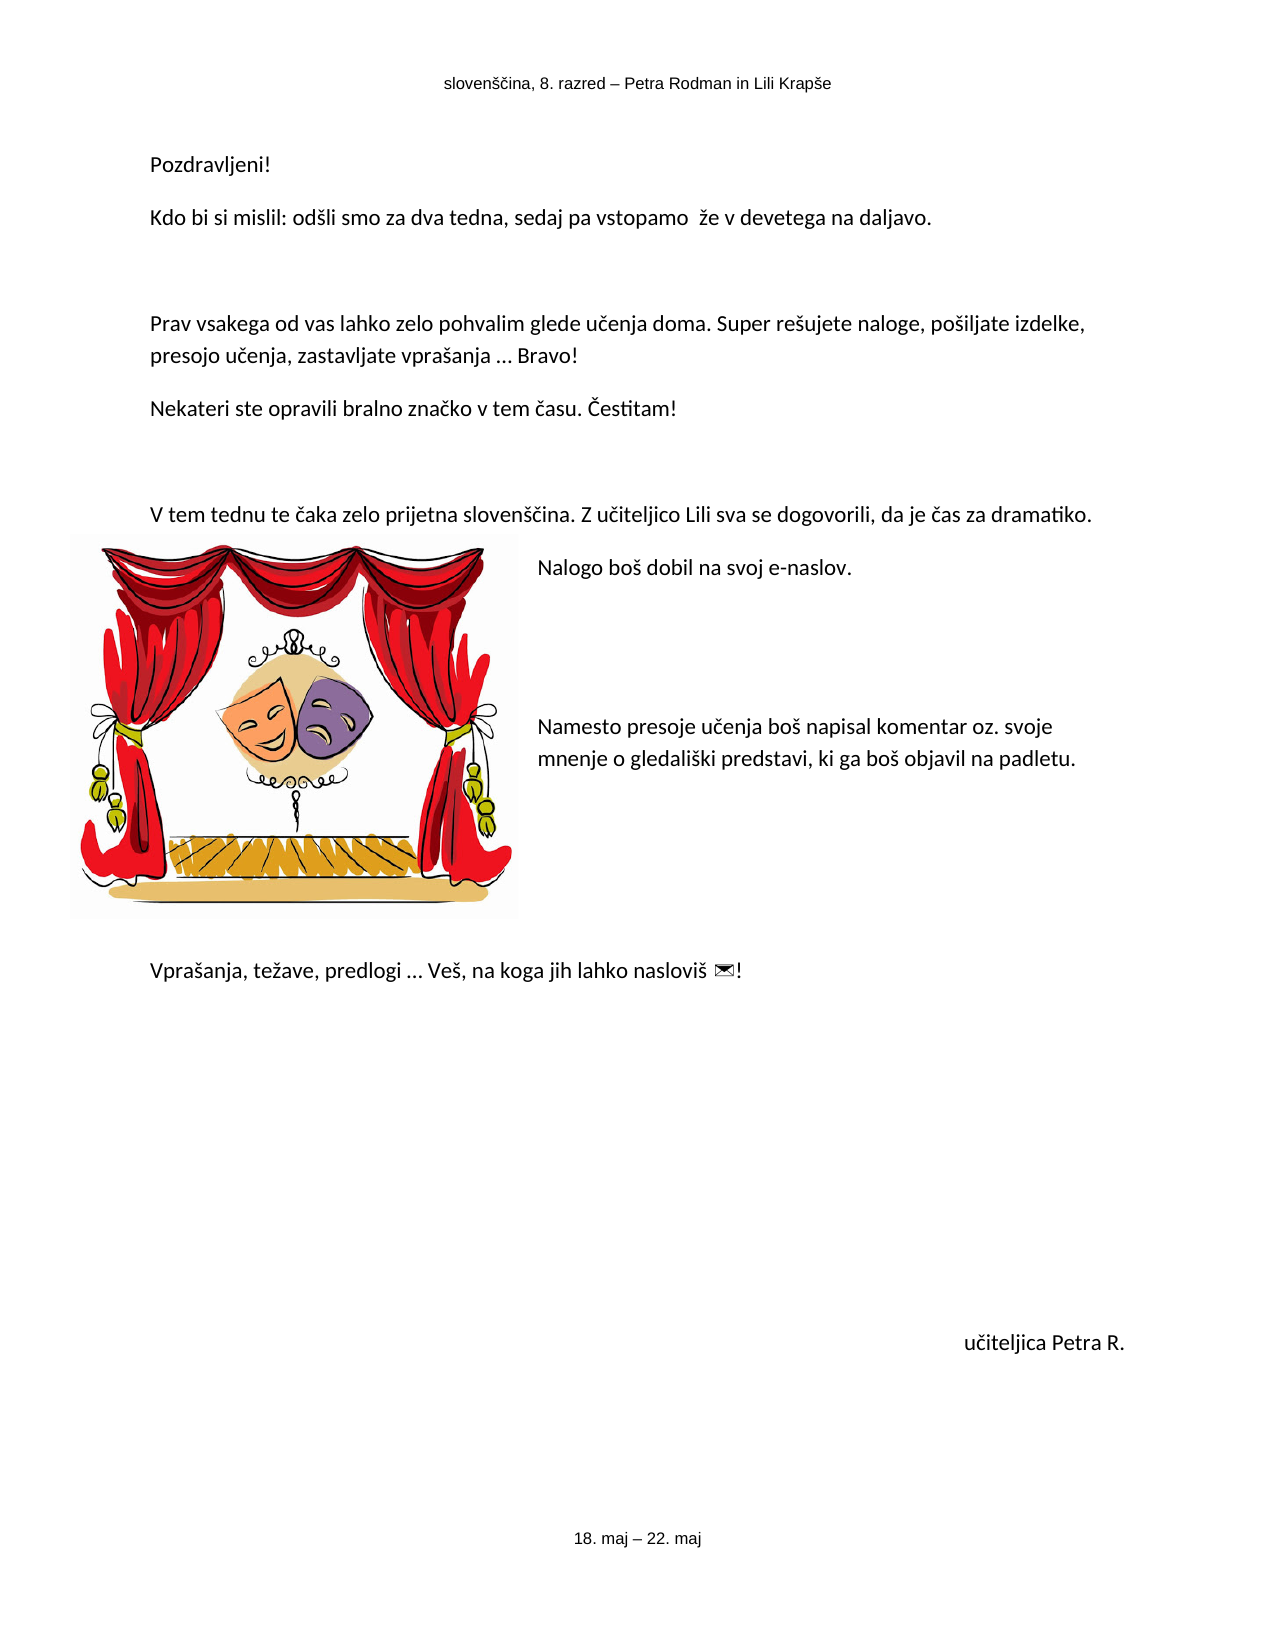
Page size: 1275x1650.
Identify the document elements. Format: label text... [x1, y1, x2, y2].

text učiteljica Petra R. [150, 1328, 1125, 1356]
text Prav vsakega od vas lahko zelo pohvalim glede učenja doma. Super rešujete naloge, pošiljate izdelke, presojo učenja, zastavljate vprašanja … Bravo! [150, 309, 1125, 369]
picture [70, 534, 519, 919]
text Nekateri ste opravili bralno značko v tem času. Čestitam! [150, 394, 1125, 422]
text Namesto presoje učenja boš napisal komentar oz. svoje mnenje o gledališki predstavi, ki ga boš objavil na padletu. [519, 712, 1125, 773]
text Kdo bi si mislil: odšli smo za dva tedna, sedaj pa vstopamo že v devetega na daljavo. [150, 203, 1125, 231]
text V tem tednu te čaka zelo prijetna slovenščina. Z učiteljico Lili sva se dogovorili, da je čas za dramatiko. [150, 500, 1125, 528]
text Nalogo boš dobil na svoj e-naslov. [519, 553, 1125, 581]
text Pozdravljeni! [150, 150, 1125, 178]
text Vprašanja, težave, predlogi … Veš, na koga jih lahko nasloviš ! [150, 957, 1125, 985]
